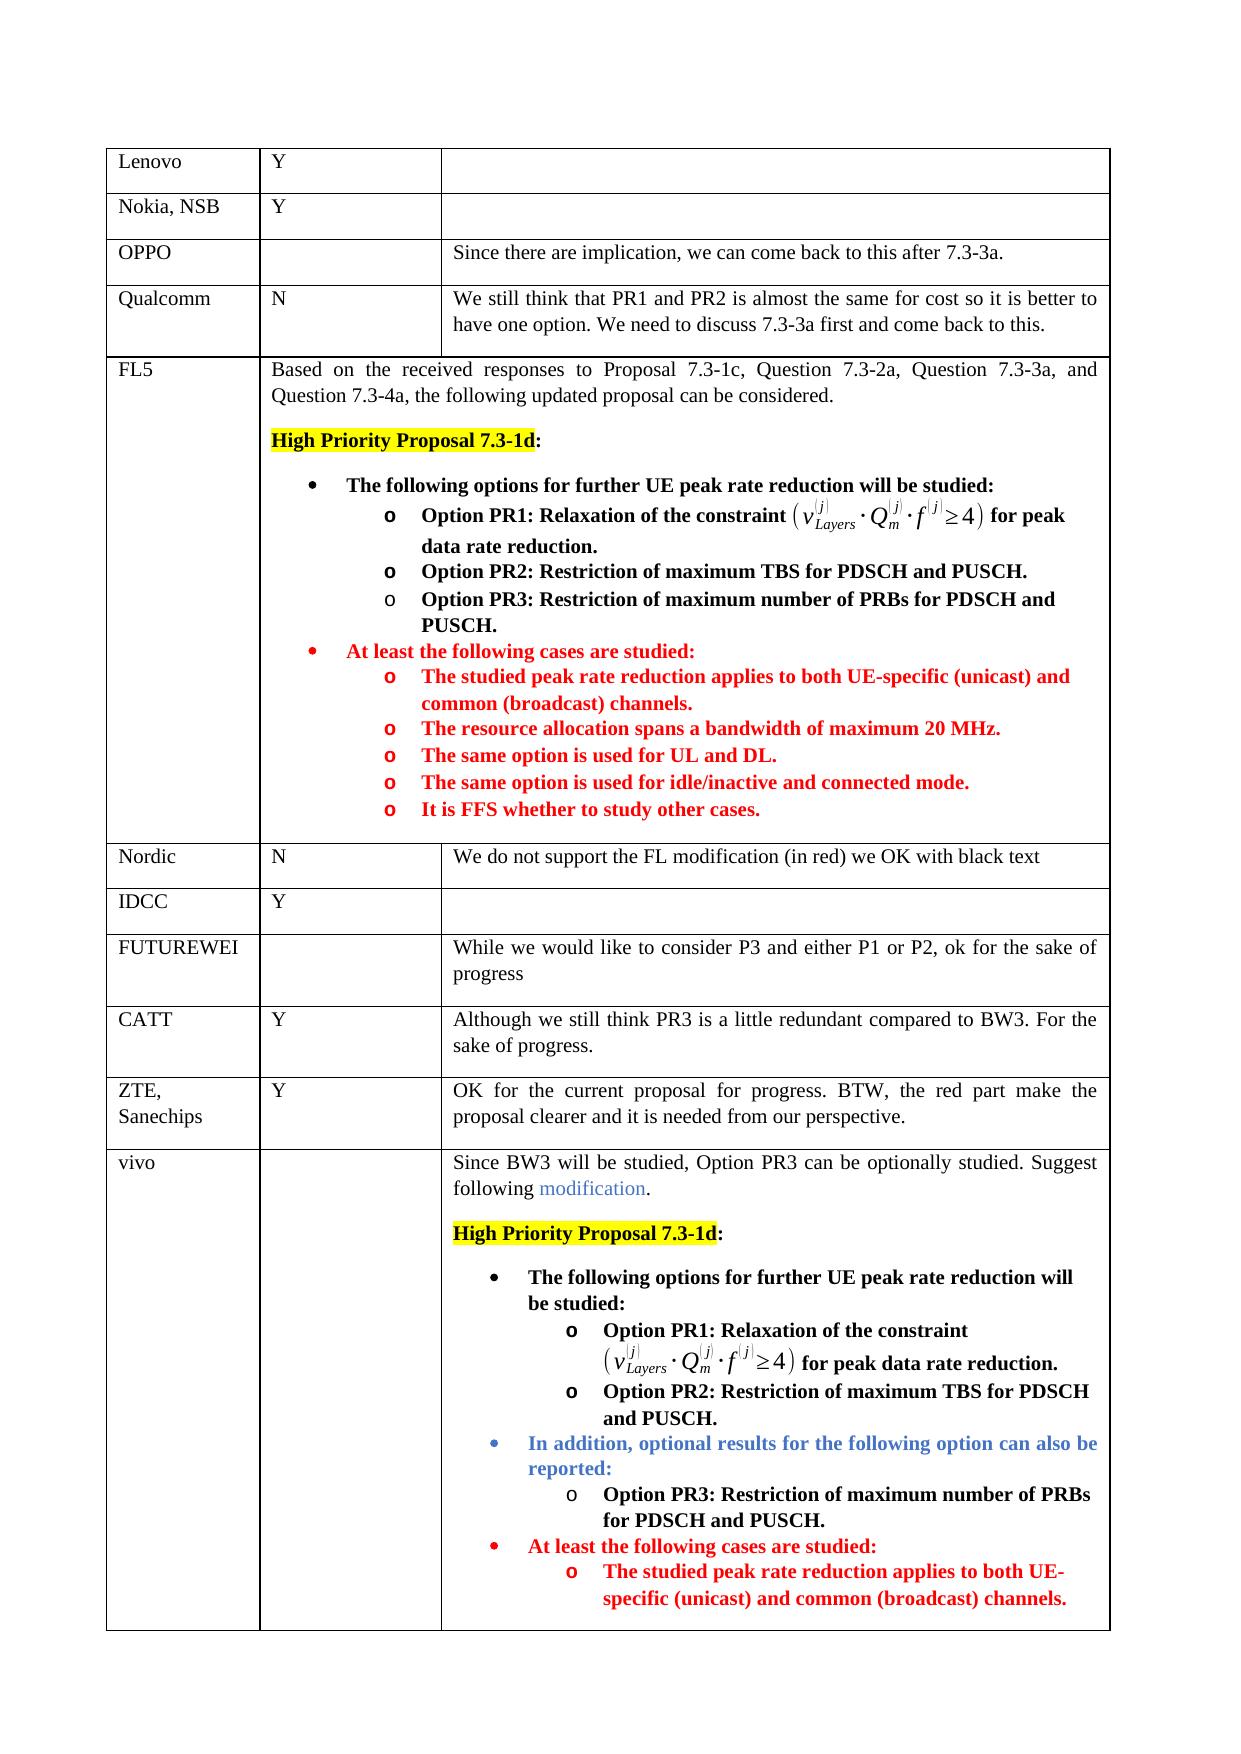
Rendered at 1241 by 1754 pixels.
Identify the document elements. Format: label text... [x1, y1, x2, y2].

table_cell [442, 1150, 1109, 1630]
table_cell FUTUREWEI [107, 935, 259, 1006]
table_cell [261, 935, 441, 1006]
table_cell [442, 889, 1109, 934]
table_cell While we would like to consider P3 and either P1 or P2, ok for the sake of progress [442, 935, 1109, 1006]
table_cell N [261, 286, 441, 356]
table_cell ZTE, Sanechips [107, 1078, 259, 1149]
table_cell FL5 [107, 358, 259, 842]
table_cell Qualcomm [107, 286, 259, 356]
table_cell Y [261, 149, 441, 193]
table_cell We still think that PR1 and PR2 is almost the same for cost so it is better to have one option. We need to discuss 7.3-3a first and come back to this. [442, 286, 1109, 356]
table_cell Nokia, NSB [107, 194, 259, 239]
table_cell Nordic [107, 844, 259, 888]
table_cell Y [261, 889, 441, 934]
table_cell Lenovo [107, 149, 259, 193]
table_cell [261, 1150, 441, 1630]
table_cell [261, 240, 441, 285]
table_cell [442, 194, 1109, 239]
table_cell CATT [107, 1007, 259, 1077]
table_cell We do not support the FL modification (in red) we OK with black text [442, 844, 1109, 888]
table_cell vivo [107, 1150, 259, 1630]
table_cell OPPO [107, 240, 259, 285]
table_cell Y [261, 194, 441, 239]
table_cell Y [261, 1078, 441, 1149]
table_cell Y [261, 1007, 441, 1077]
table_cell IDCC [107, 889, 259, 934]
table_cell [442, 149, 1109, 193]
table_cell N [261, 844, 441, 888]
table_cell Although we still think PR3 is a little redundant compared to BW3. For the sake of progress. [442, 1007, 1109, 1077]
table_cell Since there are implication, we can come back to this after 7.3-3a. [442, 240, 1109, 285]
table_cell OK for the current proposal for progress. BTW, the red part make the proposal clearer and it is needed from our perspective. [442, 1078, 1109, 1149]
table_cell Based on the received responses to Proposal 7.3-1c, Question 7.3-2a, Question 7.3-3a, and Question 7.3-4a, the following updated proposal can be considered. High Priority Proposal 7.3-1d: The following options for further UE peak rate reduction will be studied: Option PR1: Relaxation of the constraint for peak data rate reduction. Option PR2: Restriction of maximum TBS for PDSCH and PUSCH. Option PR3: Restriction of maximum number of PRBs for PDSCH and PUSCH. At least the following cases are studied: The studied peak rate reduction applies to both UE-specific (unicast) and common (broadcast) channels. The resource allocation spans a bandwidth of maximum 20 MHz. The same option is used for UL and DL. The same option is used for idle/inactive and connected mode. It is FFS whether to study other cases. [261, 358, 1109, 842]
